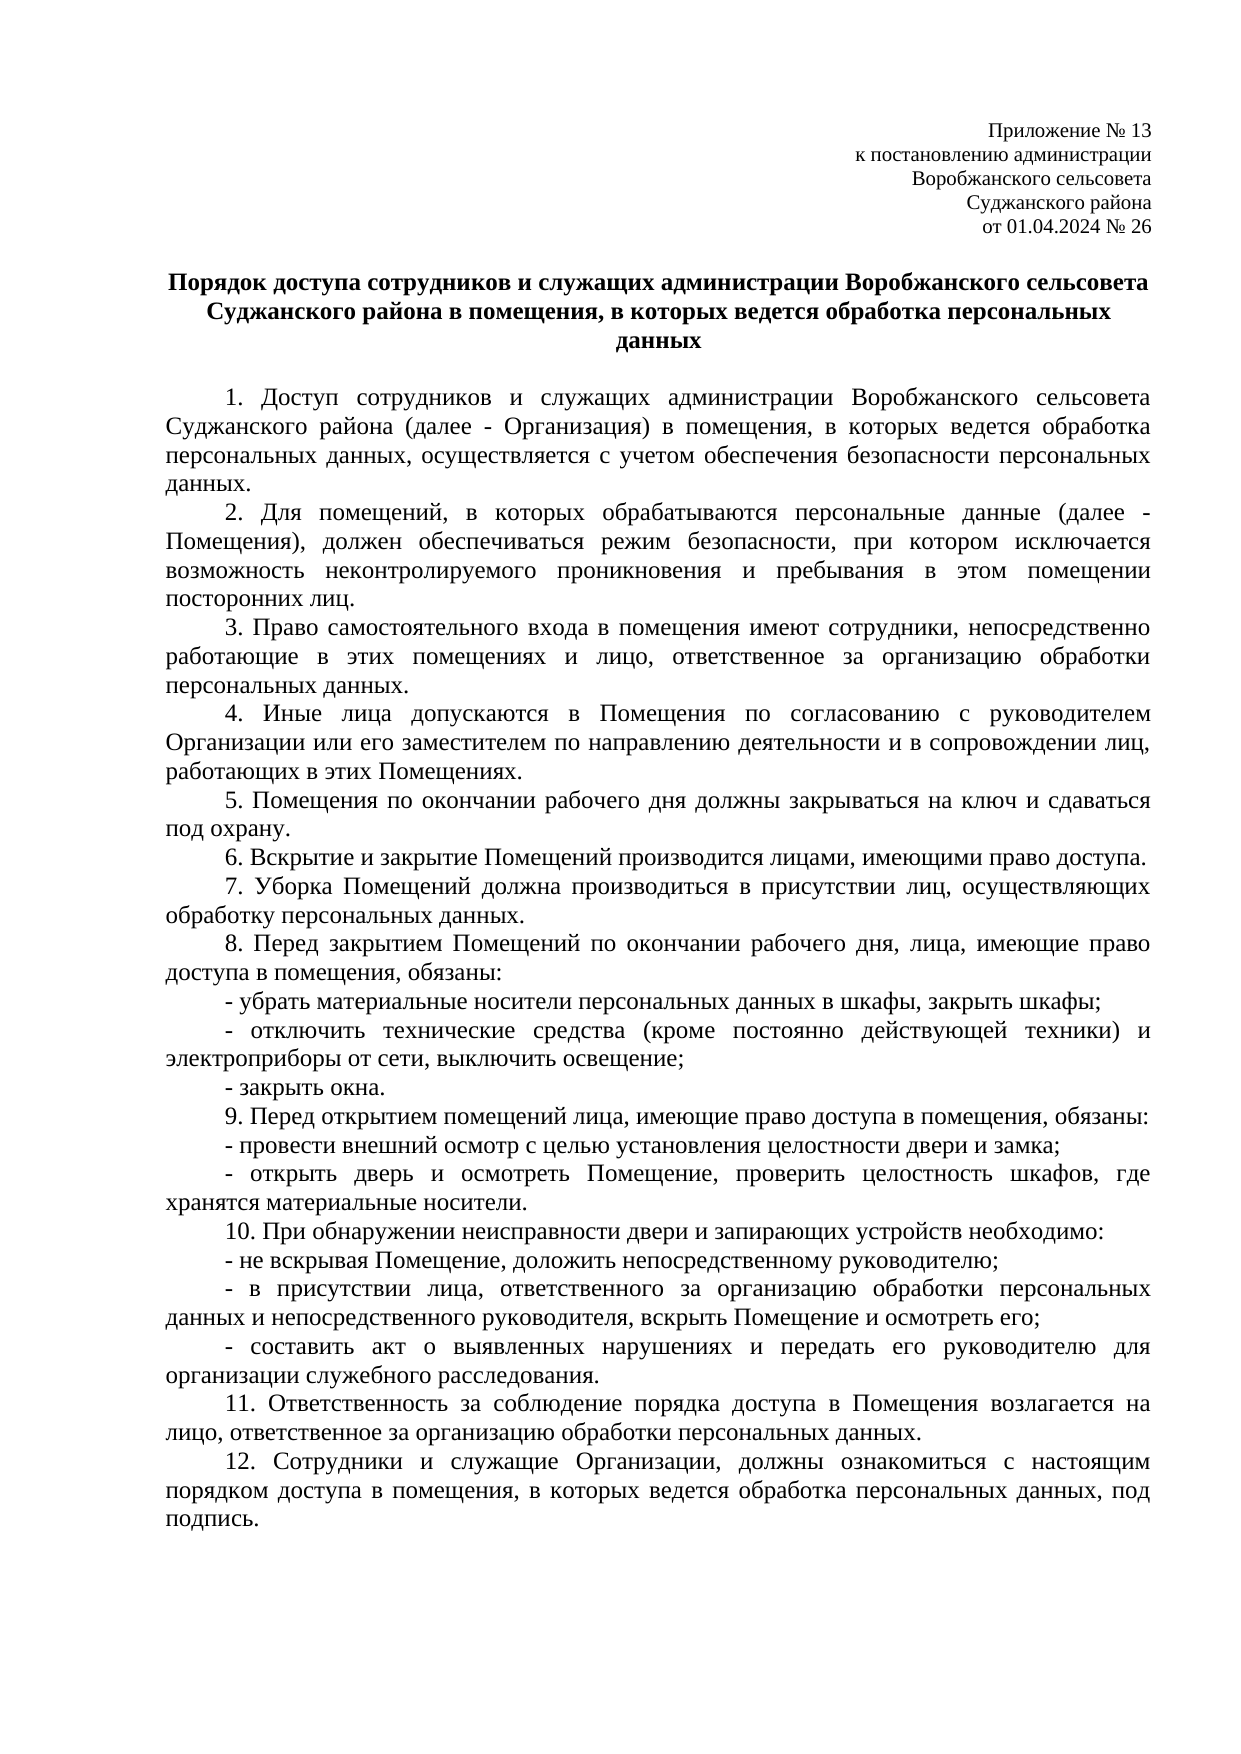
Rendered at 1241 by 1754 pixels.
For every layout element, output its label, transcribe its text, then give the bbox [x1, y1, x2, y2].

text Воробжанского сельсовета [165, 166, 1152, 190]
text - отключить технические средства (кроме постоянно действующей техники) и электроприборы от сети, выключить освещение; [165, 1015, 1152, 1072]
text 2. Для помещений, в которых обрабатываются персональные данные (далее - Помещения), должен обеспечиваться режим безопасности, при котором исключается возможность неконтролируемого проникновения и пребывания в этом помещении посторонних лиц. [165, 497, 1152, 612]
text 3. Право самостоятельного входа в помещения имеют сотрудники, непосредственно работающие в этих помещениях и лицо, ответственное за организацию обработки персональных данных. [165, 612, 1152, 698]
text 5. Помещения по окончании рабочего дня должны закрываться на ключ и сдаваться под охрану. [165, 785, 1152, 842]
text Приложение № 13 [165, 118, 1152, 142]
text - закрыть окна. [165, 1072, 1152, 1101]
text 7. Уборка Помещений должна производиться в присутствии лиц, осуществляющих обработку персональных данных. [165, 871, 1152, 928]
text - в присутствии лица, ответственного за организацию обработки персональных данных и непосредственного руководителя, вскрыть Помещение и осмотреть его; [165, 1273, 1152, 1331]
text - убрать материальные носители персональных данных в шкафы, закрыть шкафы; [165, 986, 1152, 1015]
text 4. Иные лица допускаются в Помещения по согласованию с руководителем Организации или его заместителем по направлению деятельности и в сопровождении лиц, работающих в этих Помещениях. [165, 698, 1152, 785]
text - провести внешний осмотр с целью установления целостности двери и замка; [165, 1130, 1152, 1158]
text - не вскрывая Помещение, доложить непосредственному руководителю; [165, 1245, 1152, 1273]
text Суджанского района [165, 190, 1152, 214]
text от 01.04.2024 № 26 [165, 214, 1152, 238]
text Порядок доступа сотрудников и служащих администрации Воробжанского сельсовета Суджанского района в помещения, в которых ведется обработка персональных данных [165, 267, 1152, 353]
text 8. Перед закрытием Помещений по окончании рабочего дня, лица, имеющие право доступа в помещения, обязаны: [165, 928, 1152, 986]
text 1. Доступ сотрудников и служащих администрации Воробжанского сельсовета Суджанского района (далее - Организация) в помещения, в которых ведется обработка персональных данных, осуществляется с учетом обеспечения безопасности персональных данных. [165, 382, 1152, 497]
text 10. При обнаружении неисправности двери и запирающих устройств необходимо: [165, 1216, 1152, 1245]
text 12. Сотрудники и служащие Организации, должны ознакомиться с настоящим порядком доступа в помещения, в которых ведется обработка персональных данных, под подпись. [165, 1446, 1152, 1532]
text 11. Ответственность за соблюдение порядка доступа в Помещения возлагается на лицо, ответственное за организацию обработки персональных данных. [165, 1388, 1152, 1446]
text 6. Вскрытие и закрытие Помещений производится лицами, имеющими право доступа. [165, 842, 1152, 871]
text - составить акт о выявленных нарушениях и передать его руководителю для организации служебного расследования. [165, 1331, 1152, 1388]
text к постановлению администрации [165, 142, 1152, 166]
text 9. Перед открытием помещений лица, имеющие право доступа в помещения, обязаны: [165, 1101, 1152, 1130]
text - открыть дверь и осмотреть Помещение, проверить целостность шкафов, где хранятся материальные носители. [165, 1158, 1152, 1216]
